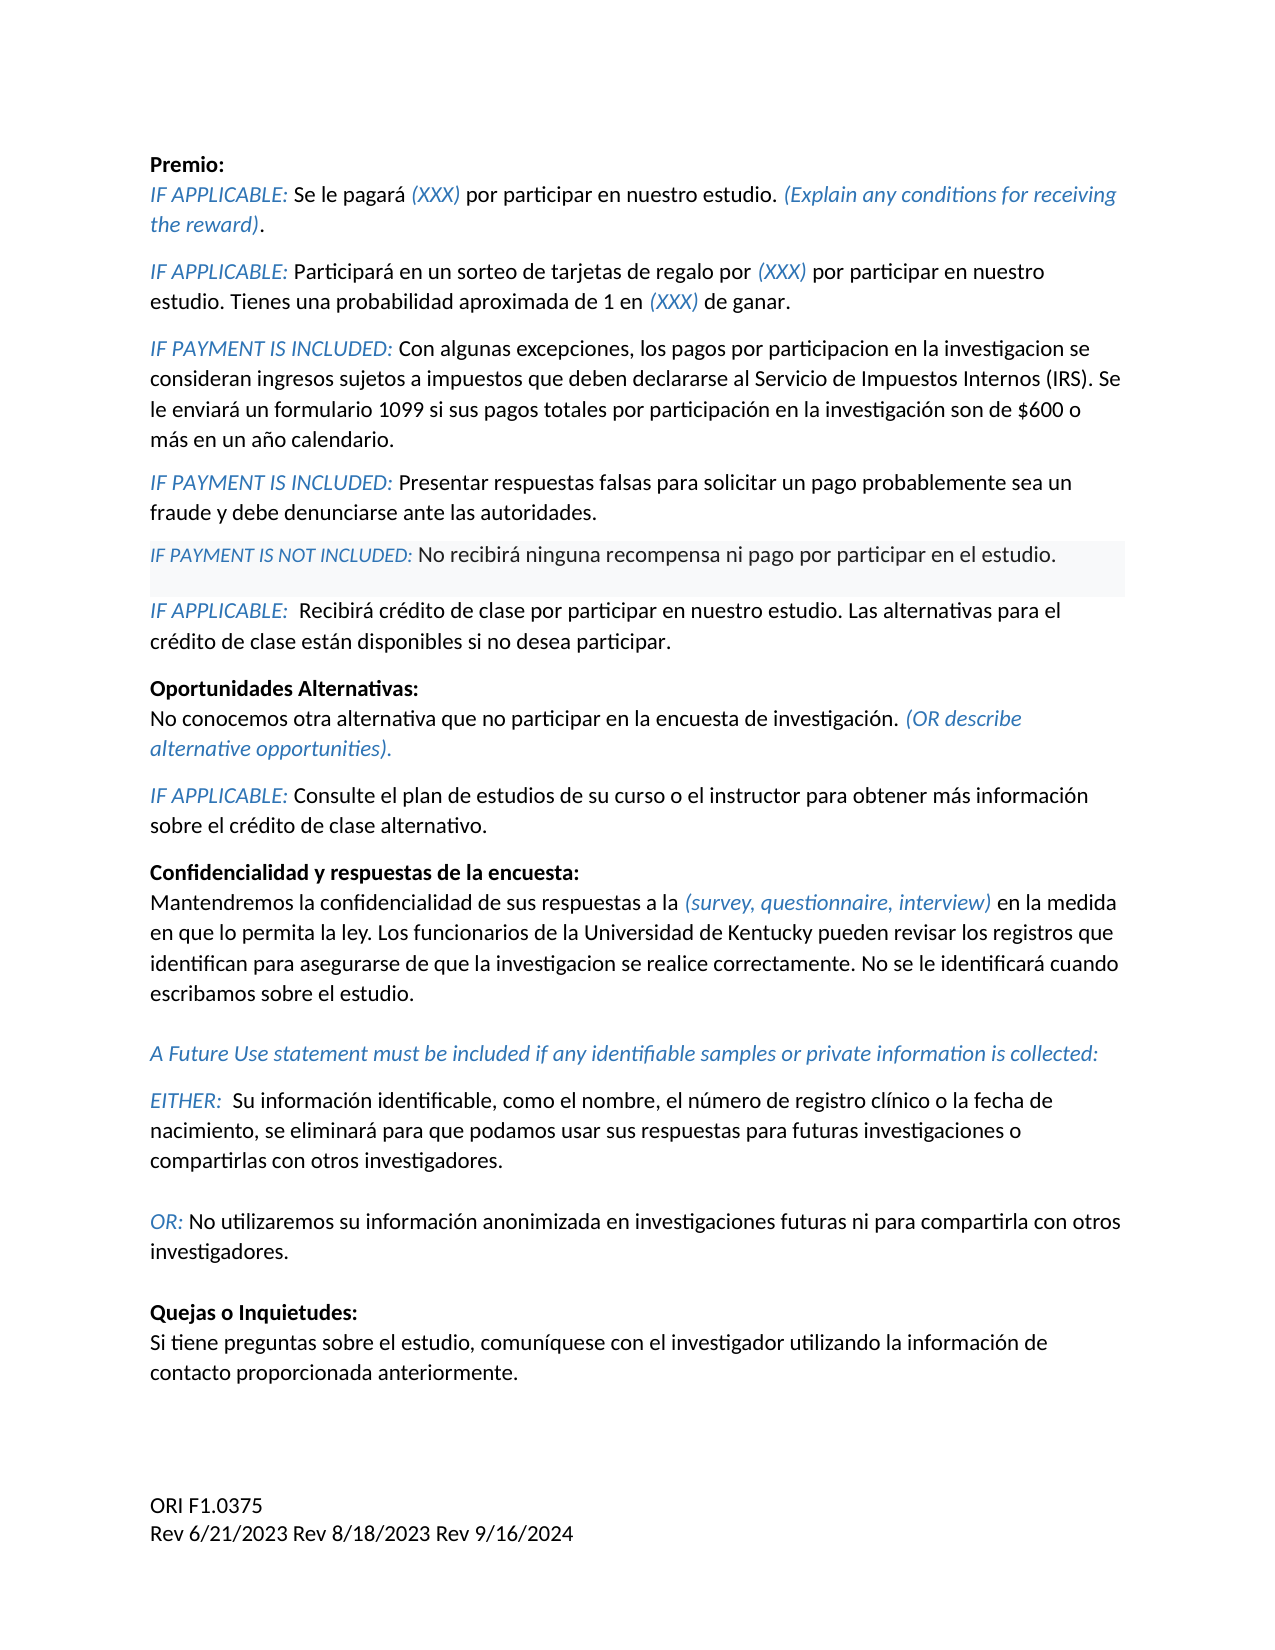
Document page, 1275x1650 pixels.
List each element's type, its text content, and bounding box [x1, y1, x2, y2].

text Confidencialidad y respuestas de la encuesta: [150, 858, 1125, 886]
text Mantendremos la confidencialidad de sus respuestas a la (survey, questionnaire, interview) en la medida en que lo permita la ley. Los funcionarios de la Universidad de Kentucky pueden revisar los registros que identifican para asegurarse de que la investigacion se realice correctamente. No se le identificará cuando escribamos sobre el estudio. [150, 888, 1125, 1007]
text No conocemos otra alternativa que no participar en la encuesta de investigación. (OR describe alternative opportunities). [150, 704, 1125, 762]
text A Future Use statement must be included if any identifiable samples or private information is collected: [150, 1039, 1125, 1067]
text Oportunidades Alternativas: [150, 674, 1125, 702]
text EITHER: Su información identificable, como el nombre, el número de registro clínico o la fecha de nacimiento, se eliminará para que podamos usar sus respuestas para futuras investigaciones o compartirlas con otros investigadores. [150, 1086, 1125, 1175]
text IF PAYMENT IS INCLUDED: Con algunas excepciones, los pagos por participacion en la investigacion se consideran ingresos sujetos a impuestos que deben declararse al Servicio de Impuestos Internos (IRS). Se le enviará un formulario 1099 si sus pagos totales por participación en la investigación son de $600 o más en un año calendario. [150, 334, 1125, 453]
text IF APPLICABLE: Participará en un sorteo de tarjetas de regalo por (XXX) por participar en nuestro estudio. Tienes una probabilidad aproximada de 1 en (XXX) de ganar. [150, 257, 1125, 316]
text IF PAYMENT IS INCLUDED: Presentar respuestas falsas para solicitar un pago probablemente sea un fraude y debe denunciarse ante las autoridades. [150, 468, 1125, 526]
text IF APPLICABLE: Recibirá crédito de clase por participar en nuestro estudio. Las alternativas para el crédito de clase están disponibles si no desea participar. [150, 597, 1125, 655]
text Premio: [150, 150, 1125, 178]
text IF APPLICABLE: Consulte el plan de estudios de su curso o el instructor para obtener más información sobre el crédito de clase alternativo. [150, 781, 1125, 839]
text Si tiene preguntas sobre el estudio, comuníquese con el investigador utilizando la información de contacto proporcionada anteriormente. [150, 1328, 1125, 1386]
text IF PAYMENT IS NOT INCLUDED: No recibirá ninguna recompensa ni pago por participar en el estudio. [150, 541, 1125, 569]
text IF APPLICABLE: Se le pagará (XXX) por participar en nuestro estudio. (Explain any conditions for receiving the reward). [150, 180, 1125, 238]
text Quejas o Inquietudes: [150, 1298, 1125, 1326]
text OR: No utilizaremos su información anonimizada en investigaciones futuras ni para compartirla con otros investigadores. [150, 1207, 1125, 1265]
